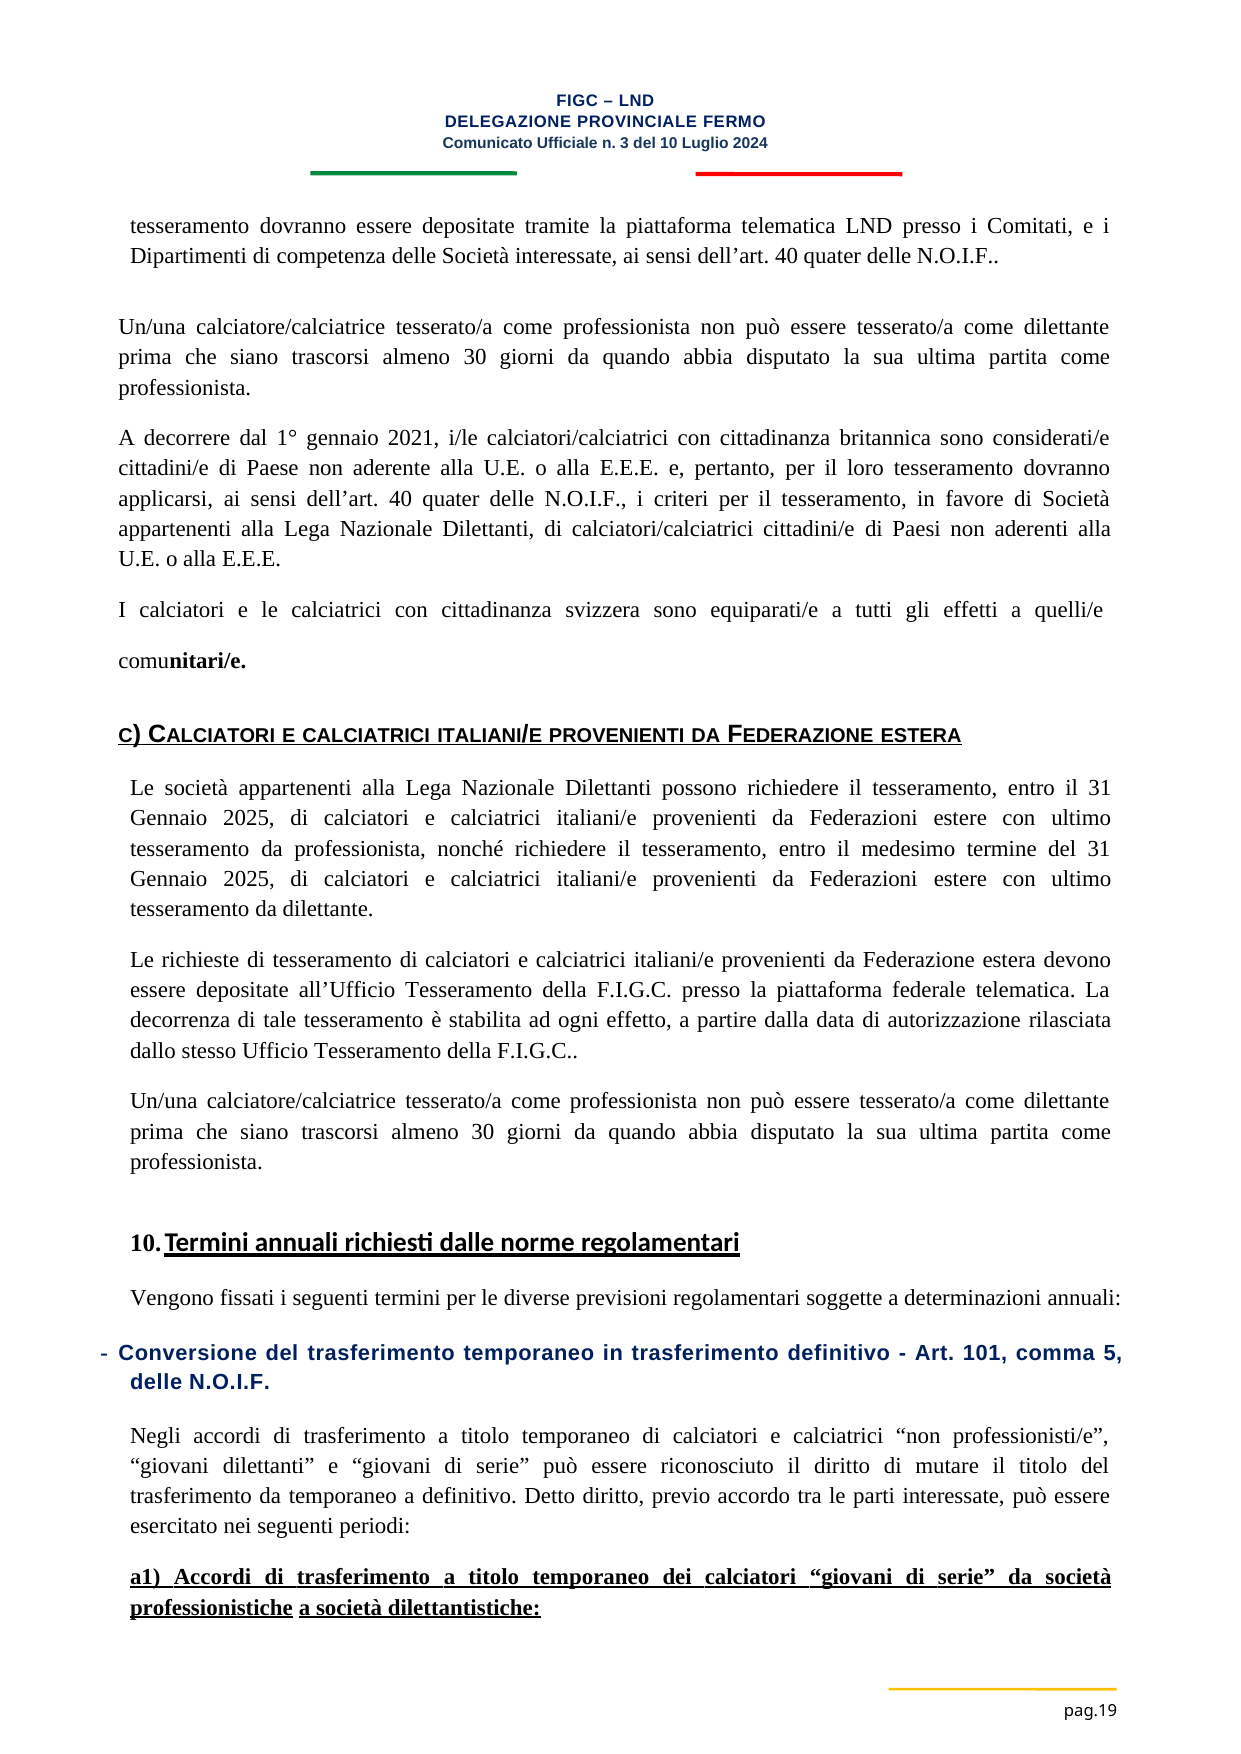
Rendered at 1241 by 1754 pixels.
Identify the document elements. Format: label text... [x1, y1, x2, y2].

text Negli accordi di trasferimento a titolo temporaneo di calciatori e calciatrici “non professionisti/e”, “giovani dilettanti” e “giovani di serie” può essere riconosciuto il diritto di mutare il titolo del trasferimento da temporaneo a definitivo. Detto diritto, previo accordo tra le parti interessate, può essere esercitato nei seguenti periodi: [130, 1422, 1111, 1539]
text Le richieste di tesseramento di calciatori e calciatrici italiani/e provenienti da Federazione estera devono essere depositate all’Ufficio Tesseramento della F.I.G.C. presso la piattaforma federale telematica. La decorrenza di tale tesseramento è stabilita ad ogni effetto, a partire dalla data di autorizzazione rilasciata dallo stesso Ufficio Tesseramento della F.I.G.C.. [130, 946, 1111, 1063]
text Vengono fissati i seguenti termini per le diverse previsioni regolamentari soggette a determinazioni annuali: [130, 1284, 1122, 1310]
text a1) Accordi di trasferimento a titolo temporaneo dei calciatori “giovani di serie” da società professionistiche a società dilettantistiche: [130, 1588, 1111, 1620]
list Conversione del trasferimento temporaneo in trasferimento definitivo - Art. 101, comma 5, delle N.O.I.F. [100, 1337, 1122, 1396]
text a1) Accordi di trasferimento a titolo temporaneo dei calciatori “giovani di serie” da società professionistiche a società dilettantistiche: [130, 1563, 1111, 1586]
text Un/una calciatore/calciatrice tesserato/a come professionista non può essere tesserato/a come dilettante prima che siano trascorsi almeno 30 giorni da quando abbia disputato la sua ultima partita come professionista. [118, 313, 1111, 400]
text I calciatori e le calciatrici con cittadinanza svizzera sono equiparati/e a tutti gli effetti a quelli/e comunitari/e. [118, 596, 1106, 673]
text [130, 212, 1111, 269]
text c) Calciatori e calciatrici italiani/e provenienti da Federazione estera [118, 718, 1106, 747]
text A decorrere dal 1° gennaio 2021, i/le calciatori/calciatrici con cittadinanza britannica sono considerati/e cittadini/e di Paese non aderente alla U.E. o alla E.E.E. e, pertanto, per il loro tesseramento dovranno applicarsi, ai sensi dell’art. 40 quater delle N.O.I.F., i criteri per il tesseramento, in favore di Società appartenenti alla Lega Nazionale Dilettanti, di calciatori/calciatrici cittadini/e di Paesi non aderenti alla U.E. o alla E.E.E. [118, 424, 1111, 571]
subtitle Termini annuali richiesti dalle norme regolamentari [130, 1225, 1122, 1258]
text Un/una calciatore/calciatrice tesserato/a come professionista non può essere tesserato/a come dilettante prima che siano trascorsi almeno 30 giorni da quando abbia disputato la sua ultima partita come professionista. [130, 1088, 1111, 1174]
text Le società appartenenti alla Lega Nazionale Dilettanti possono richiedere il tesseramento, entro il 31 Gennaio 2025, di calciatori e calciatrici italiani/e provenienti da Federazioni estere con ultimo tesseramento da professionista, nonché richiedere il tesseramento, entro il medesimo termine del 31 Gennaio 2025, di calciatori e calciatrici italiani/e provenienti da Federazioni estere con ultimo tesseramento da dilettante. [130, 774, 1111, 921]
